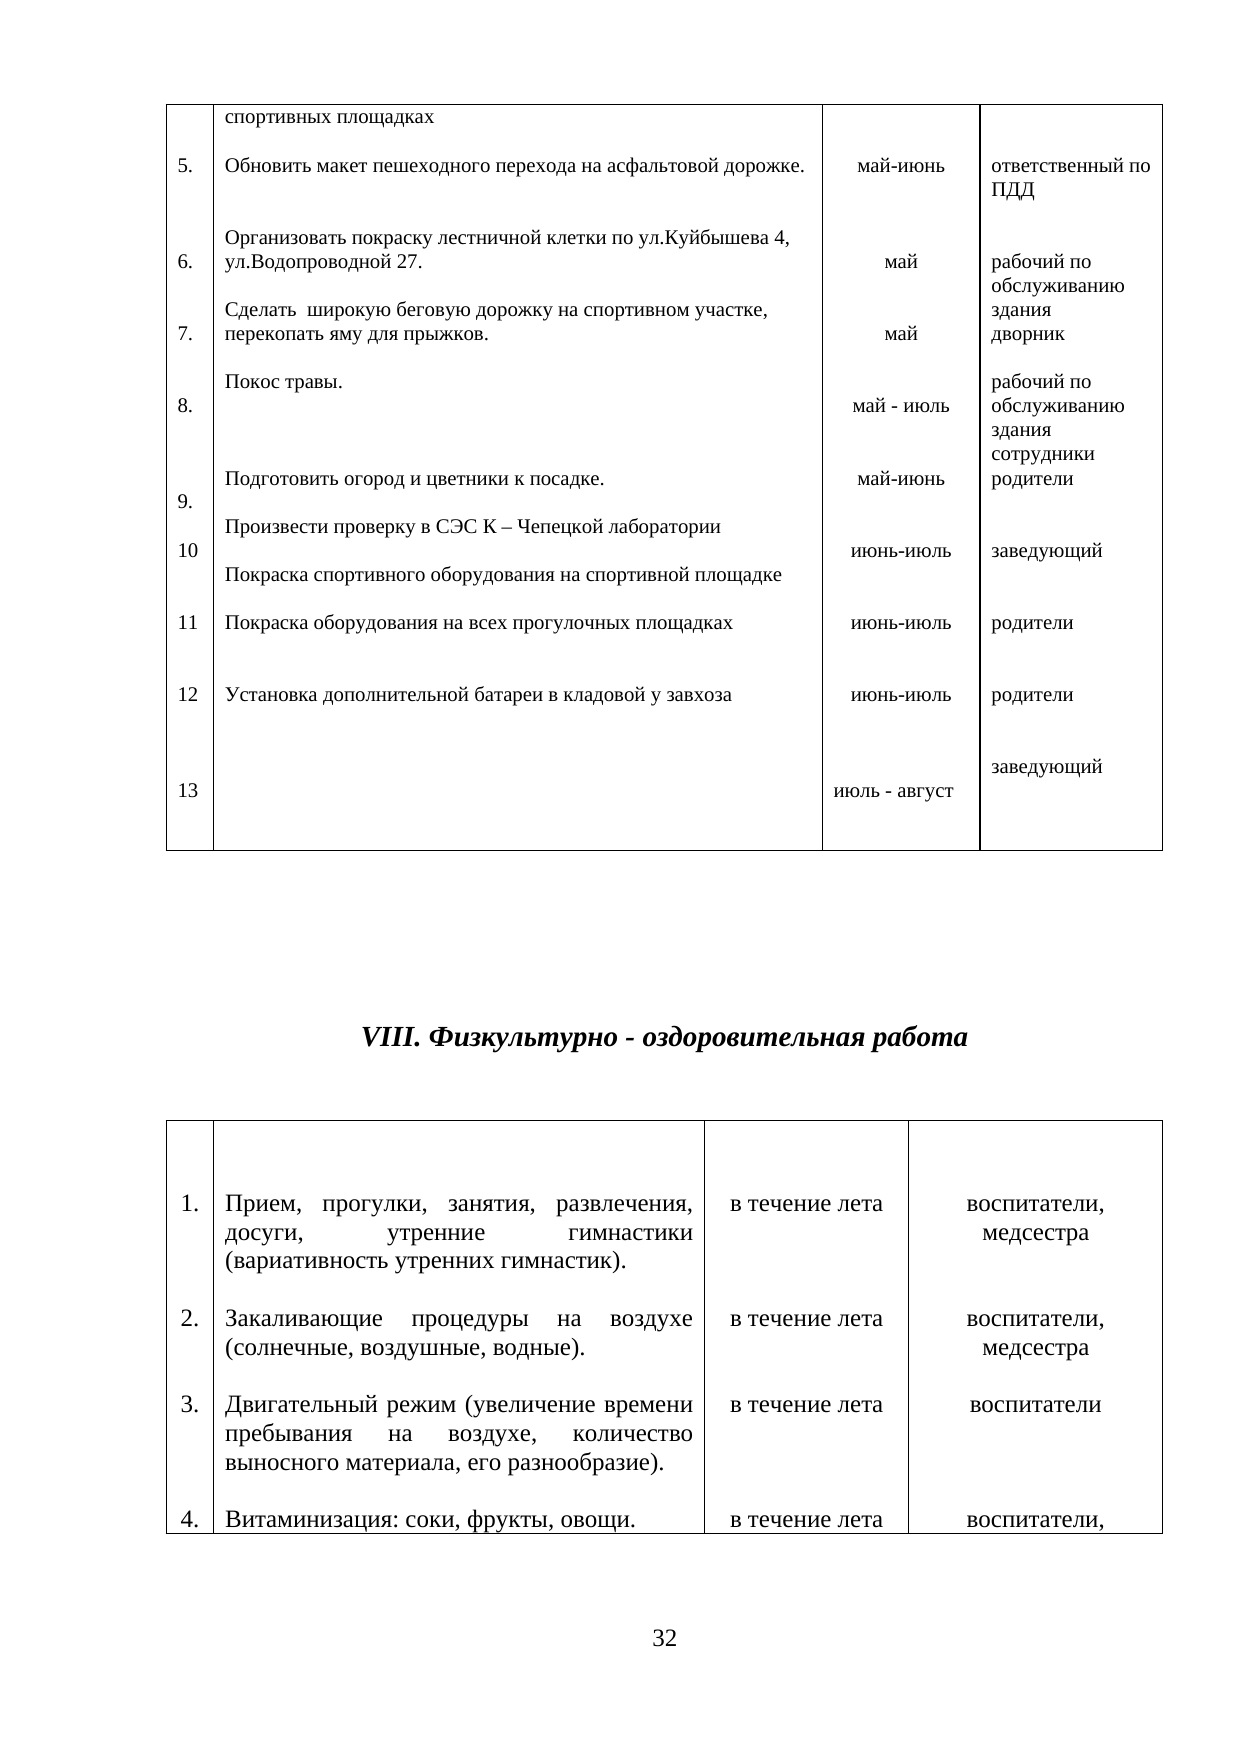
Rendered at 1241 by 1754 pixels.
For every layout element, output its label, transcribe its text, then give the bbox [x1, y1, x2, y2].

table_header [705, 1121, 908, 1533]
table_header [823, 105, 979, 850]
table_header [909, 1121, 1162, 1533]
text VIII. Физкультурно - оздоровительная работа [177, 1019, 1152, 1053]
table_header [167, 105, 213, 850]
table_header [981, 105, 1162, 850]
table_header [214, 1121, 704, 1533]
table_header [214, 105, 822, 850]
table_header 1. 2. 3. 4. 5. [167, 1121, 213, 1533]
